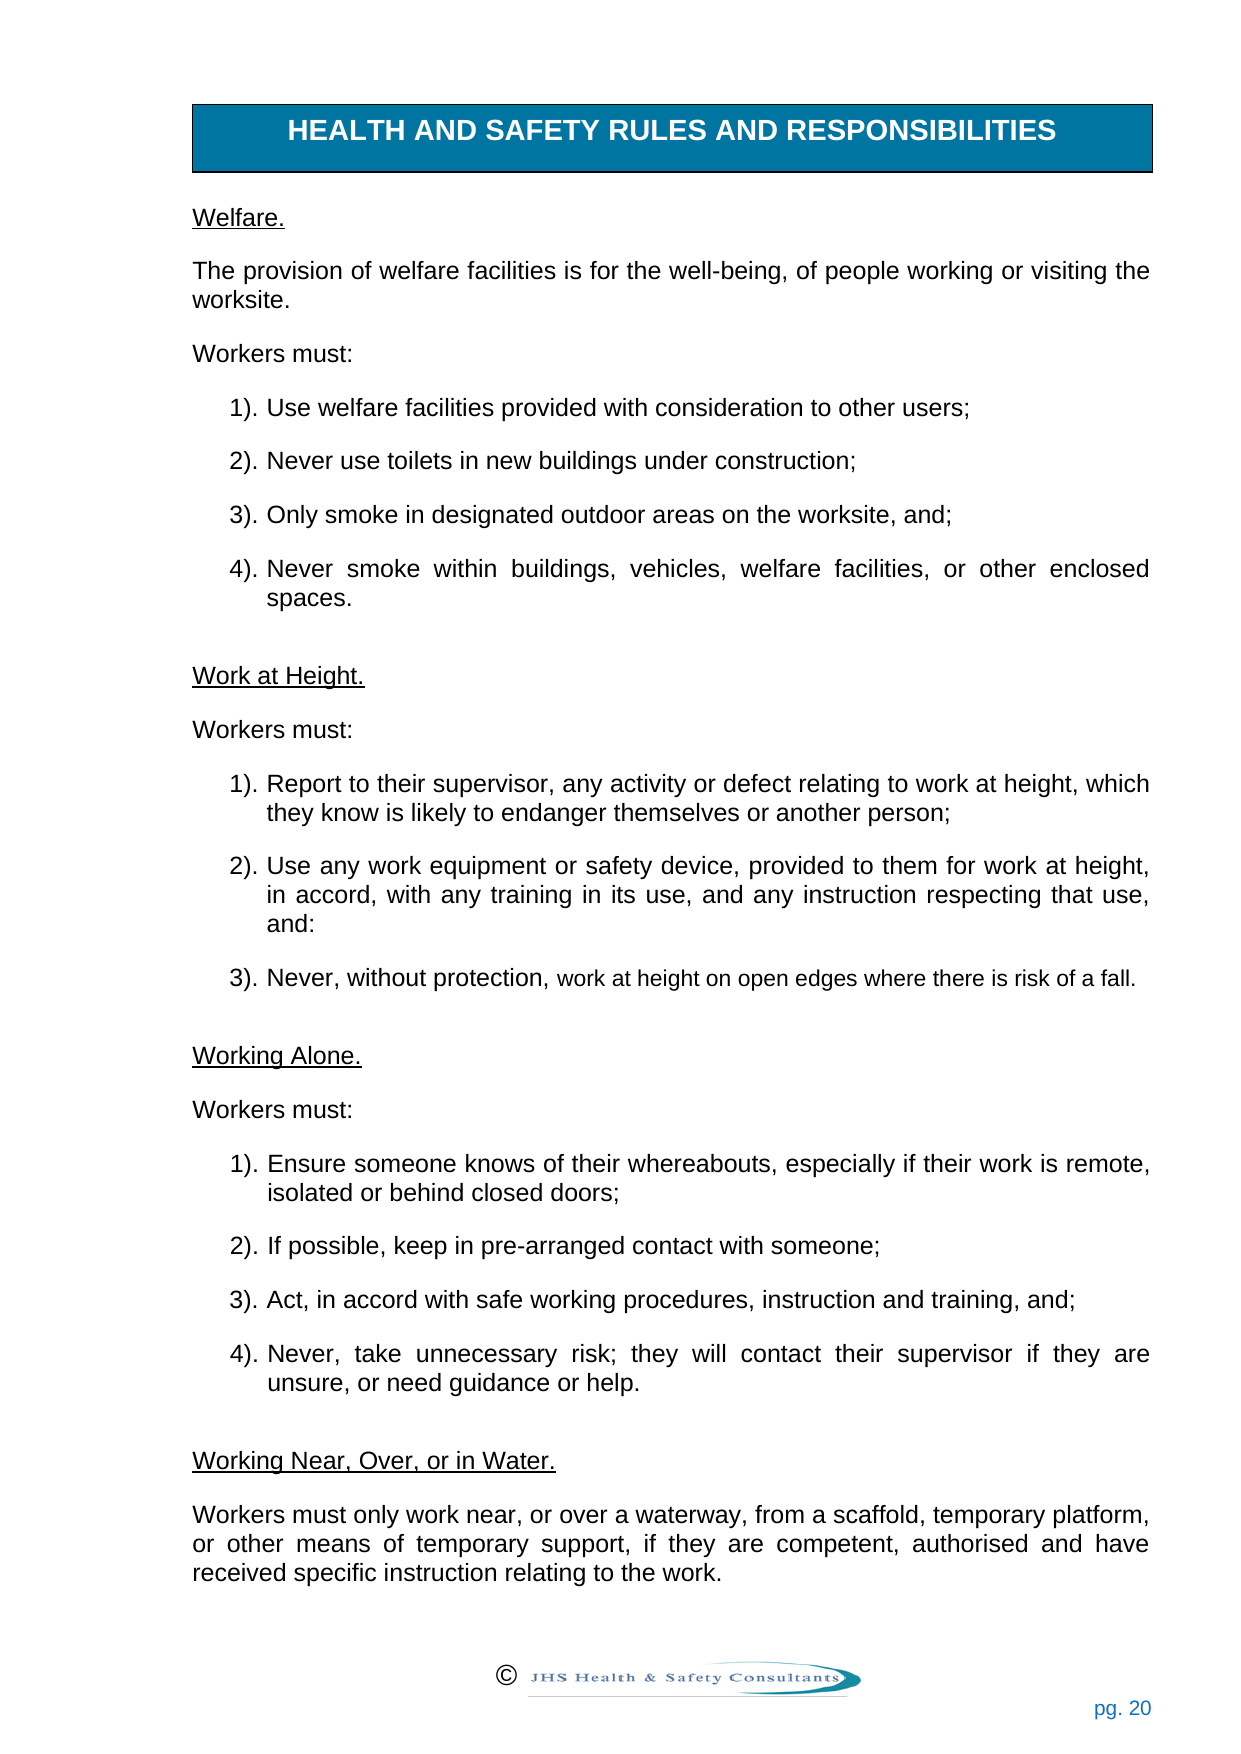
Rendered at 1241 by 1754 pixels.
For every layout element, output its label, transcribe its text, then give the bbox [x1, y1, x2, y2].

list Report to their supervisor, any activity or defect relating to work at height, which they know is likely to endanger themselves or another person; [229, 769, 1152, 826]
subtitle Welfare. [192, 203, 1152, 231]
list If possible, keep in pre-arranged contact with someone; [229, 1231, 1152, 1260]
subtitle Working Alone. [192, 1041, 1152, 1070]
list Ensure someone knows of their whereabouts, especially if their work is remote, isolated or behind closed doors; [229, 1149, 1152, 1206]
list Never, take unnecessary risk; they will contact their supervisor if they are unsure, or need guidance or help. [229, 1339, 1152, 1396]
list Act, in accord with safe working procedures, instruction and training, and; [229, 1285, 1152, 1314]
picture [528, 1660, 863, 1697]
subtitle Working Near, Over, or in Water. [192, 1446, 1152, 1475]
text Workers must: [192, 715, 1152, 744]
list Use welfare facilities provided with consideration to other users; [229, 393, 1152, 421]
list Never use toilets in new buildings under construction; [229, 446, 1152, 475]
list Never, without protection, work at height on open edges where there is risk of a fall. [229, 963, 1152, 991]
text Workers must: [192, 339, 1152, 368]
text Workers must only work near, or over a waterway, from a scaffold, temporary platform, or other means of temporary support, if they are competent, authorised and have received specific instruction relating to the work. [192, 1500, 1152, 1586]
list Never smoke within buildings, vehicles, welfare facilities, or other enclosed spaces. [229, 554, 1152, 611]
subtitle Work at Height. [192, 661, 1152, 690]
list Use any work equipment or safety device, provided to them for work at height, in accord, with any training in its use, and any instruction respecting that use, and: [229, 851, 1152, 938]
list Workers must: [192, 1095, 1152, 1124]
text The provision of welfare facilities is for the well-being, of people working or visiting the worksite. [192, 256, 1152, 314]
list Only smoke in designated outdoor areas on the worksite, and; [229, 500, 1152, 529]
